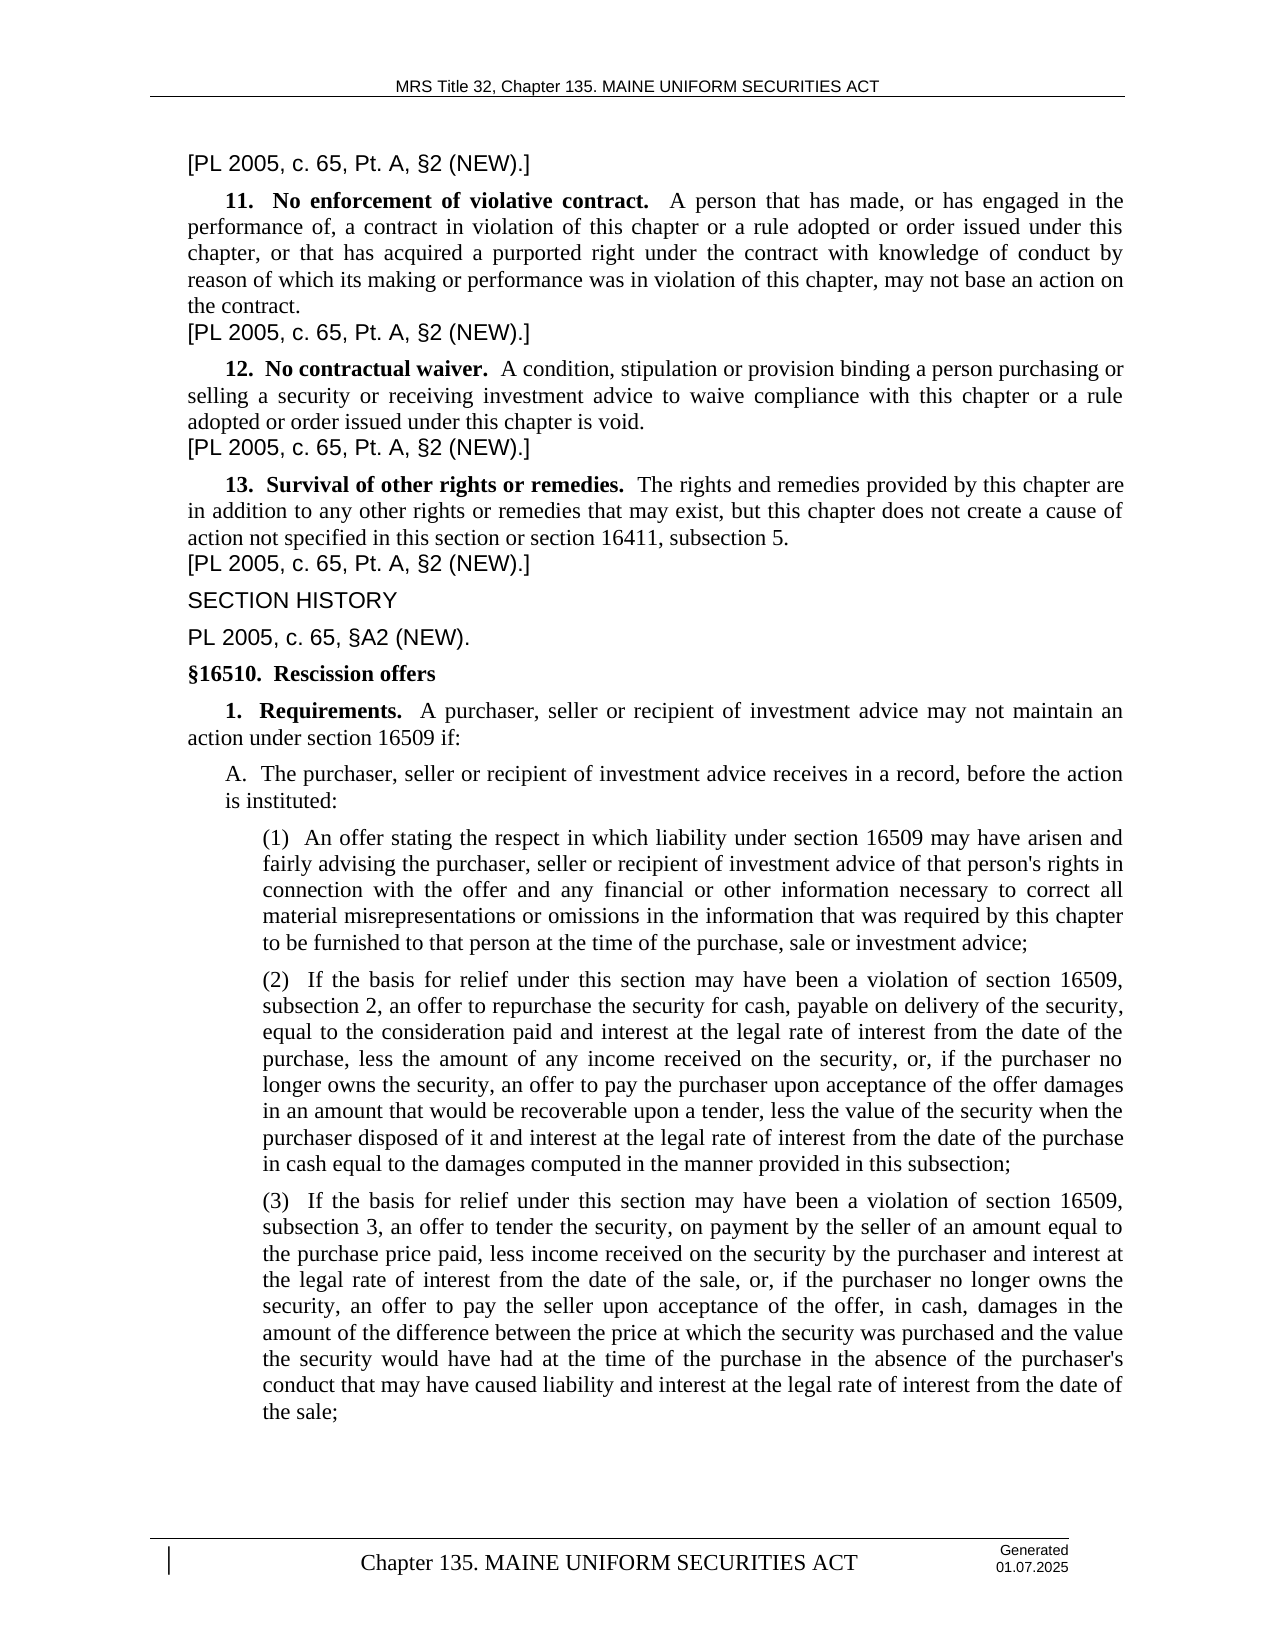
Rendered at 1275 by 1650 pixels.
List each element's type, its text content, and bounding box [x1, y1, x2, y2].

text (1) An offer stating the respect in which liability under section 16509 may have arisen and fairly advising the purchaser, seller or recipient of investment advice of that person's rights in connection with the offer and any financial or other information necessary to correct all material misrepresentations or omissions in the information that was required by this chapter to be furnished to that person at the time of the purchase, sale or investment advice; [262, 823, 1125, 955]
text 1. Requirements. A purchaser, seller or recipient of investment advice may not maintain an action under section 16509 if: [187, 697, 1125, 750]
text [PL 2005, c. 65, Pt. A, §2 (NEW).] [187, 434, 1125, 461]
text A. The purchaser, seller or recipient of investment advice receives in a record, before the action is instituted: [225, 760, 1125, 813]
text 13. Survival of other rights or remedies. The rights and remedies provided by this chapter are in addition to any other rights or remedies that may exist, but this chapter does not create a cause of action not specified in this section or section 16411, subsection 5. [187, 471, 1125, 550]
text 11. No enforcement of violative contract. A person that has made, or has engaged in the performance of, a contract in violation of this chapter or a rule adopted or order issued under this chapter, or that has acquired a purported right under the contract with knowledge of conduct by reason of which its making or performance was in violation of this chapter, may not base an action on the contract. [187, 187, 1125, 318]
text SECTION HISTORY [187, 587, 1125, 613]
text [PL 2005, c. 65, Pt. A, §2 (NEW).] [187, 150, 1125, 176]
text (3) If the basis for relief under this section may have been a violation of section 16509, subsection 3, an offer to tender the security, on payment by the seller of an amount equal to the purchase price paid, less income received on the security by the purchaser and interest at the legal rate of interest from the date of the sale, or, if the purchaser no longer owns the security, an offer to pay the seller upon acceptance of the offer, in cash, damages in the amount of the difference between the price at which the security was purchased and the value the security would have had at the time of the purchase in the absence of the purchaser's conduct that may have caused liability and interest at the legal rate of interest from the date of the sale; [262, 1187, 1125, 1424]
text 12. No contractual waiver. A condition, stipulation or provision binding a person purchasing or selling a security or receiving investment advice to waive compliance with this chapter or a rule adopted or order issued under this chapter is void. [187, 355, 1125, 434]
text (2) If the basis for relief under this section may have been a violation of section 16509, subsection 2, an offer to repurchase the security for cash, payable on delivery of the security, equal to the consideration paid and interest at the legal rate of interest from the date of the purchase, less the amount of any income received on the security, or, if the purchaser no longer owns the security, an offer to pay the purchaser upon acceptance of the offer damages in an amount that would be recoverable upon a tender, less the value of the security when the purchaser disposed of it and interest at the legal rate of interest from the date of the purchase in cash equal to the damages computed in the manner provided in this subsection; [262, 966, 1125, 1177]
text PL 2005, c. 65, §A2 (NEW). [187, 624, 1125, 650]
text [PL 2005, c. 65, Pt. A, §2 (NEW).] [187, 550, 1125, 577]
text [PL 2005, c. 65, Pt. A, §2 (NEW).] [187, 318, 1125, 345]
text §16510. Rescission offers [187, 661, 1125, 687]
